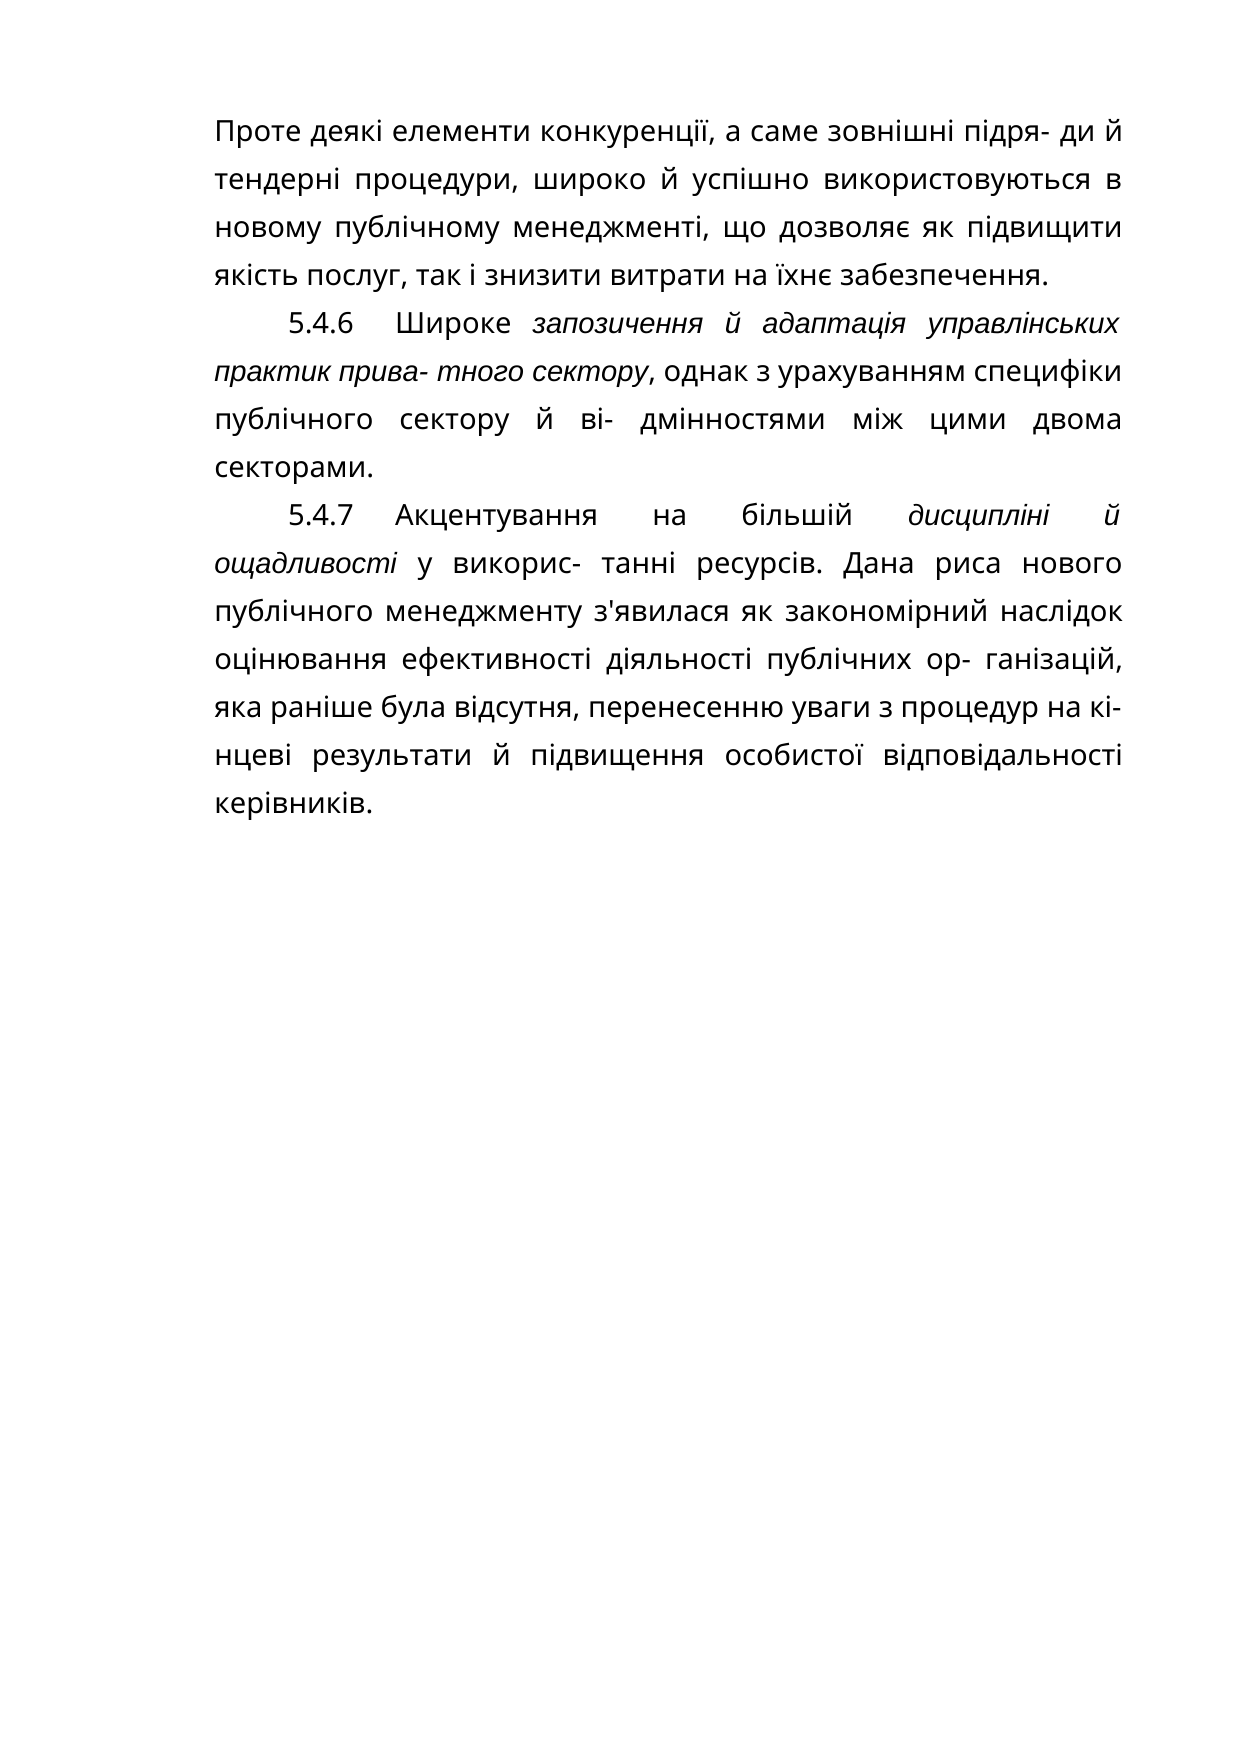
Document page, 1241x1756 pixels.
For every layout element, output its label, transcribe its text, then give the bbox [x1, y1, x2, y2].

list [214, 110, 1123, 294]
list Акцентування на більшій дисципліні й ощадливості у викорис- танні ресурсів. Дана риса нового публічного менеджменту з'явилася як закономірний наслідок оцінювання ефективності діяльності публічних ор- ганізацій, яка раніше була відсутня, перенесенню уваги з процедур на кі- нцеві результати й підвищення особистої відповідальності керівників. [214, 494, 1123, 822]
list Широке запозичення й адаптація управлінських практик прива- тного сектору, однак з урахуванням специфіки публічного сектору й ві- дмінностями між цими двома секторами. [214, 302, 1122, 486]
